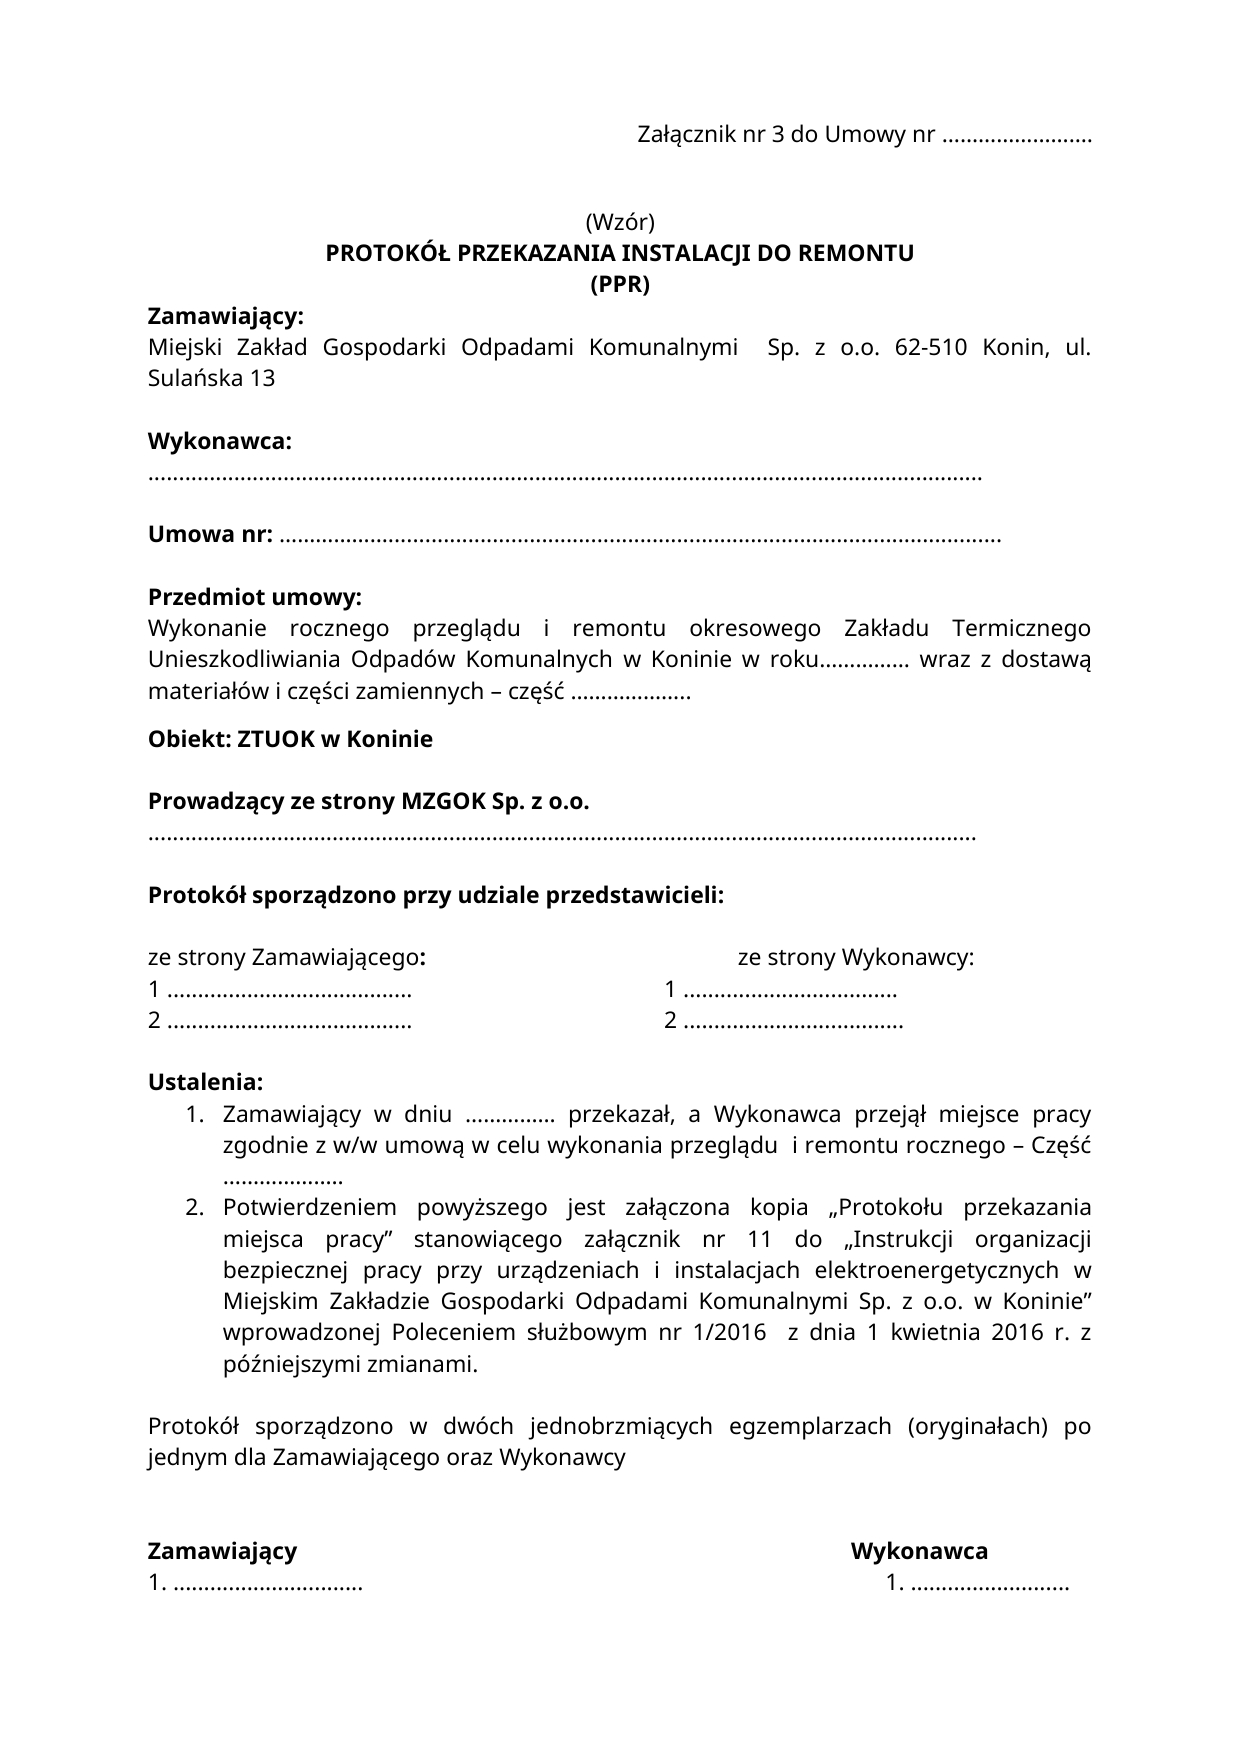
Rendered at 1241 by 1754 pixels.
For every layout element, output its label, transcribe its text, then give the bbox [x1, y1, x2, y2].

text (PPR) [148, 268, 1093, 299]
text PROTOKÓŁ PRZEKAZANIA INSTALACJI DO REMONTU [148, 237, 1093, 268]
text Wykonanie rocznego przeglądu i remontu okresowego Zakładu Termicznego Unieszkodliwiania Odpadów Komunalnych w Koninie w roku…………… wraz z dostawą materiałów i części zamiennych – część ……………….. [148, 612, 1093, 706]
text Protokół sporządzono przy udziale przedstawicieli: [148, 879, 1093, 910]
list Zamawiający w dniu …………… przekazał, a Wykonawca przejął miejsce pracy zgodnie z w/w umową w celu wykonania przeglądu i remontu rocznego – Część ……………….. [185, 1097, 1093, 1191]
text 1. ............................... 1. .......................... [148, 1566, 1093, 1597]
text ....................................................................................................................................... [148, 816, 1093, 847]
text Obiekt: ZTUOK w Koninie [148, 722, 1093, 754]
text Wykonawca: [148, 424, 1093, 456]
text Umowa nr: ……………….................................................................................................... [148, 518, 1093, 549]
text Przedmiot umowy: [148, 581, 1093, 612]
text Zamawiający: [148, 299, 1093, 331]
text Ustalenia: [148, 1066, 1093, 1097]
text Prowadzący ze strony MZGOK Sp. z o.o. [148, 785, 1093, 816]
text ........................................................................................................................................ [148, 456, 1093, 487]
text 2 ........................................ 2 .................................... [148, 1004, 1093, 1035]
text (Wzór) [148, 206, 1093, 237]
text Załącznik nr 3 do Umowy nr ……………………. [148, 118, 1093, 149]
list Potwierdzeniem powyższego jest załączona kopia „Protokołu przekazania miejsca pracy” stanowiącego załącznik nr 11 do „Instrukcji organizacji bezpiecznej pracy przy urządzeniach i instalacjach elektroenergetycznych w Miejskim Zakładzie Gospodarki Odpadami Komunalnymi Sp. z o.o. w Koninie” wprowadzonej Poleceniem służbowym nr 1/2016 z dnia 1 kwietnia 2016 r. z późniejszymi zmianami. [185, 1191, 1093, 1379]
text Miejski Zakład Gospodarki Odpadami Komunalnymi Sp. z o.o. 62-510 Konin, ul. Sulańska 13 [148, 331, 1093, 393]
text Protokół sporządzono w dwóch jednobrzmiących egzemplarzach (oryginałach) po jednym dla Zamawiającego oraz Wykonawcy [148, 1410, 1093, 1472]
text 1 ........................................ 1 ................................... [148, 972, 1093, 1004]
text ze strony Zamawiającego: ze strony Wykonawcy: [148, 941, 1093, 972]
text Zamawiający Wykonawca [148, 1535, 1093, 1566]
